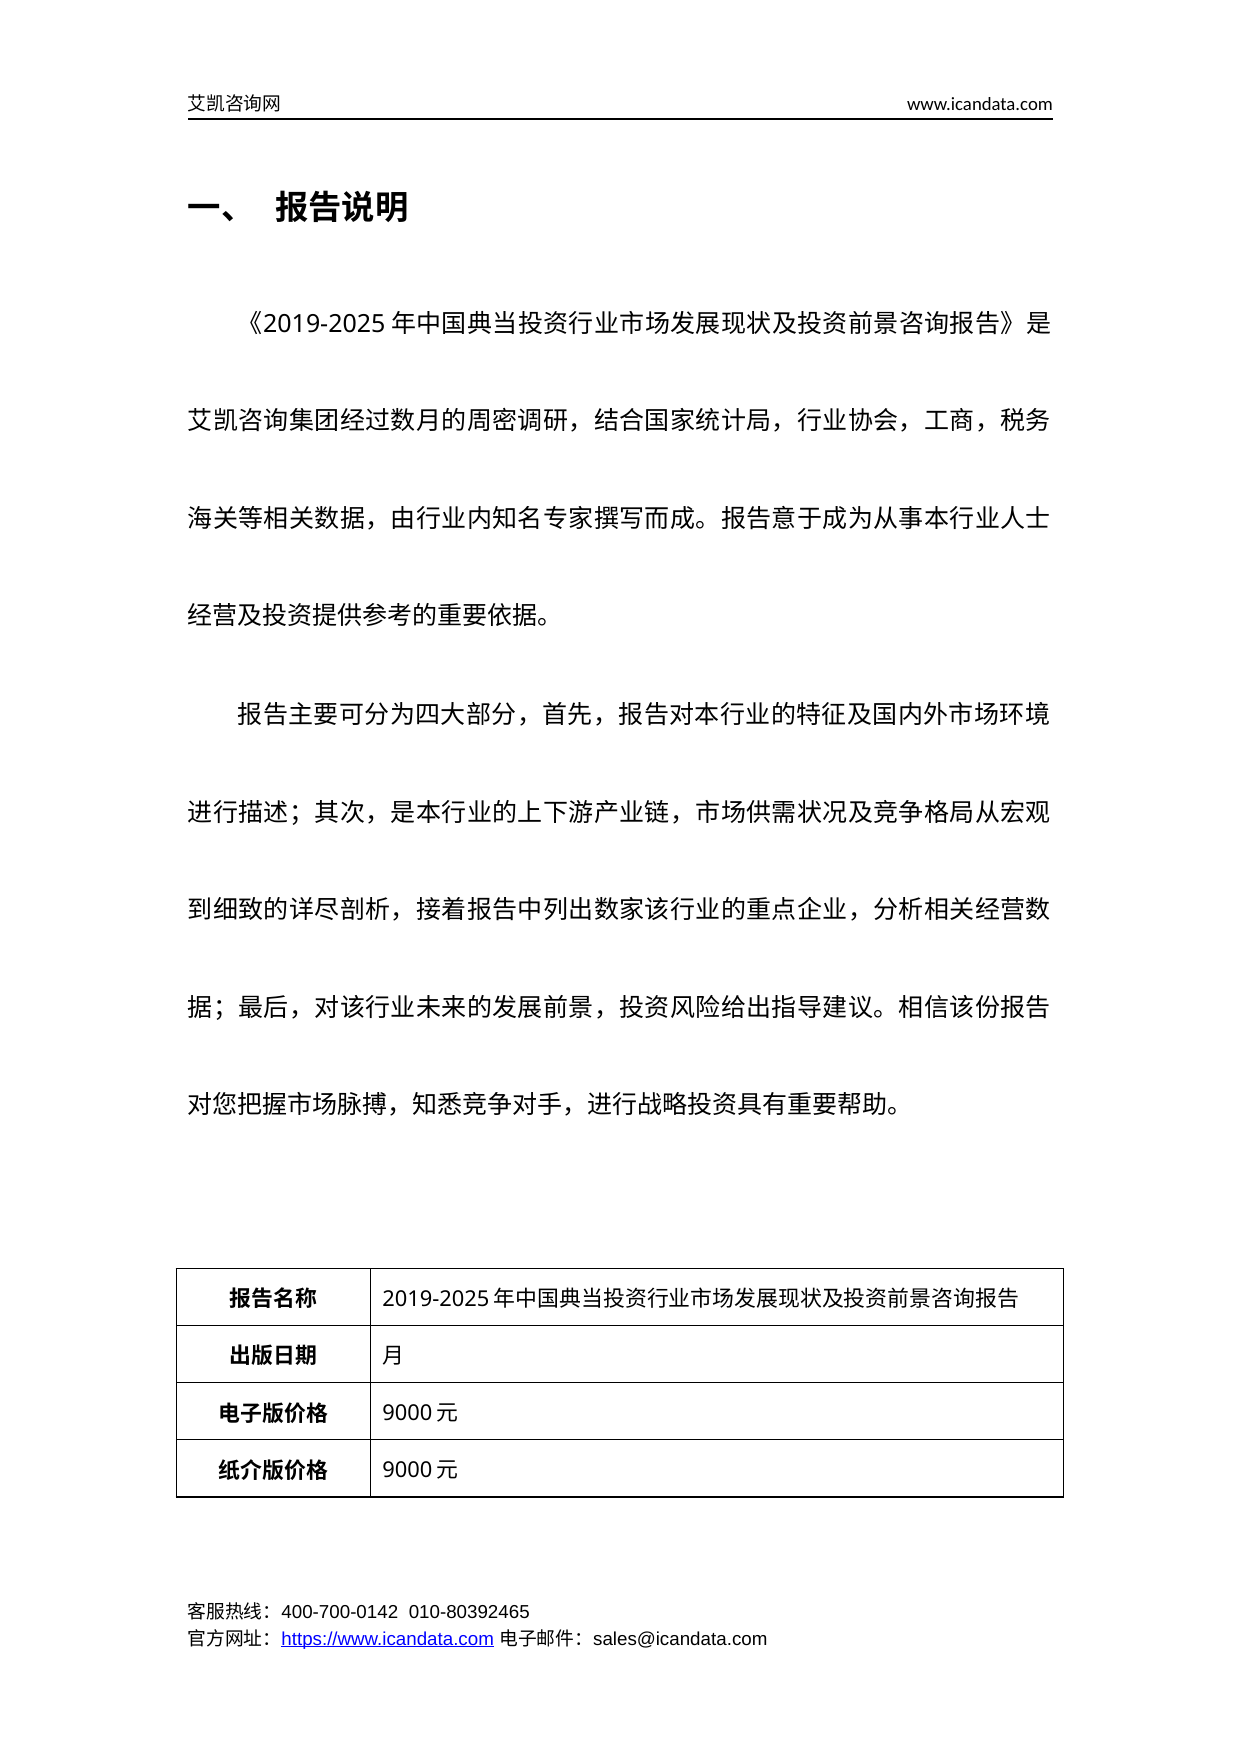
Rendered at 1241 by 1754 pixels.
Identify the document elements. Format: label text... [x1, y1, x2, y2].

table_cell 9000元 [371, 1383, 1063, 1439]
table_cell 月 [371, 1326, 1063, 1382]
table_cell 纸介版价格 [177, 1440, 370, 1496]
table_header 2019-2025年中国典当投资行业市场发展现状及投资前景咨询报告 [371, 1269, 1063, 1325]
subtitle 报告说明 [187, 172, 1053, 237]
table_header 报告名称 [177, 1269, 370, 1325]
table_cell 电子版价格 [177, 1383, 370, 1439]
text 报告主要可分为四大部分，首先，报告对本行业的特征及国内外市场环境进行描述；其次，是本行业的上下游产业链，市场供需状况及竞争格局从宏观到细致的详尽剖析，接着报告中列出数家该行业的重点企业，分析相关经营数据；最后，对该行业未来的发展前景，投资风险给出指导建议。相信该份报告对您把握市场脉搏，知悉竞争对手，进行战略投资具有重要帮助。 [187, 681, 1053, 1136]
text 《2019-2025年中国典当投资行业市场发展现状及投资前景咨询报告》是艾凯咨询集团经过数月的周密调研，结合国家统计局，行业协会，工商，税务海关等相关数据，由行业内知名专家撰写而成。报告意于成为从事本行业人士经营及投资提供参考的重要依据。 [187, 289, 1053, 646]
table_cell 出版日期 [177, 1326, 370, 1382]
table_cell 9000元 [371, 1440, 1063, 1496]
